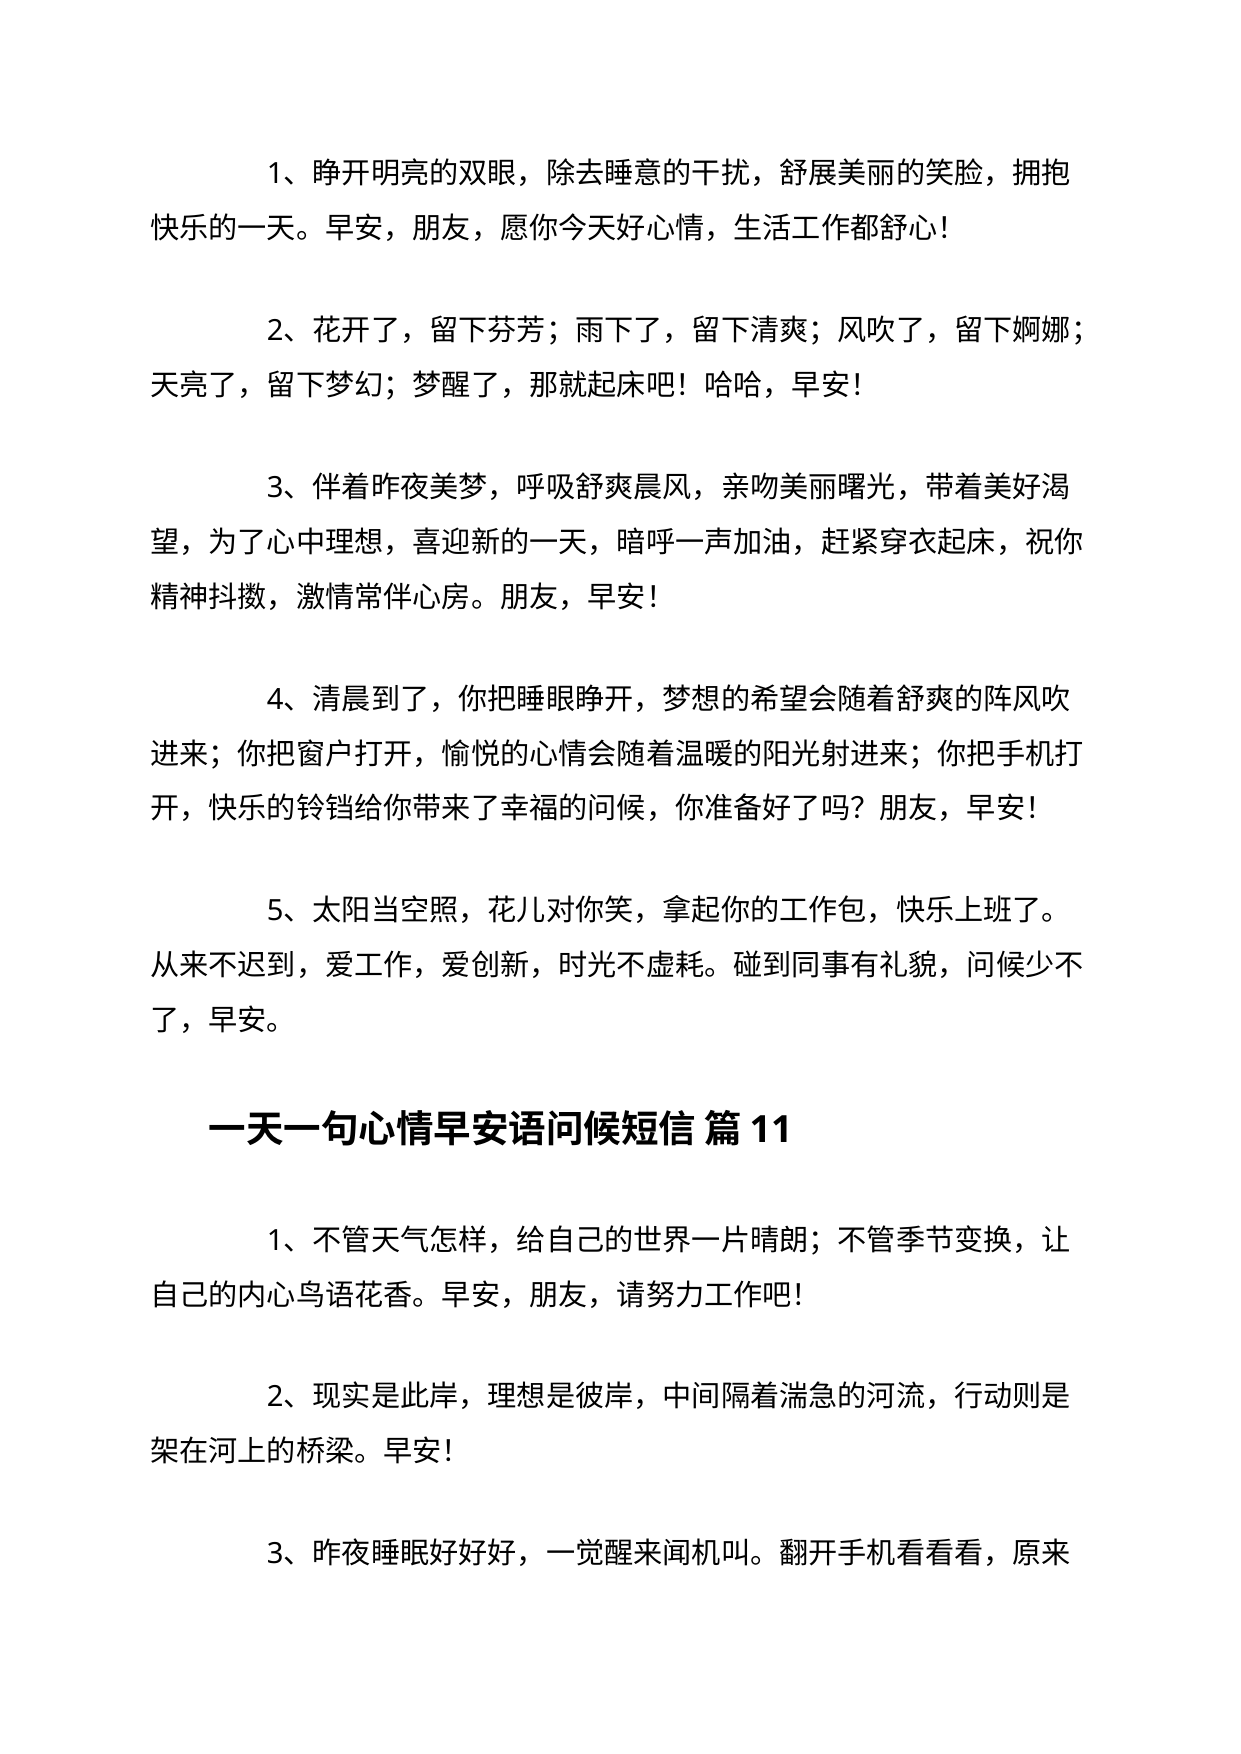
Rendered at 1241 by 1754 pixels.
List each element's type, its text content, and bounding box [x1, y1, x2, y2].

text 1、睁开明亮的双眼，除去睡意的干扰，舒展美丽的笑脸，拥抱快乐的一天。早安，朋友，愿你今天好心情，生活工作都舒心！ [150, 150, 1090, 247]
text 2、现实是此岸，理想是彼岸，中间隔着湍急的河流，行动则是架在河上的桥梁。早安！ [150, 1373, 1090, 1470]
text 2、花开了，留下芬芳；雨下了，留下清爽；风吹了，留下婀娜；天亮了，留下梦幻；梦醒了，那就起床吧！哈哈，早安！ [150, 307, 1090, 404]
text 5、太阳当空照，花儿对你笑，拿起你的工作包，快乐上班了。从来不迟到，爱工作，爱创新，时光不虚耗。碰到同事有礼貌，问候少不了，早安。 [150, 887, 1090, 1039]
text 一天一句心情早安语问候短信 篇11 [150, 1098, 1090, 1153]
text 4、清晨到了，你把睡眼睁开，梦想的希望会随着舒爽的阵风吹进来；你把窗户打开，愉悦的心情会随着温暖的阳光射进来；你把手机打开，快乐的铃铛给你带来了幸福的问候，你准备好了吗？朋友，早安！ [150, 675, 1090, 827]
text 3、伴着昨夜美梦，呼吸舒爽晨风，亲吻美丽曙光，带着美好渴望，为了心中理想，喜迎新的一天，暗呼一声加油，赶紧穿衣起床，祝你精神抖擞，激情常伴心房。朋友，早安！ [150, 463, 1090, 616]
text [150, 1530, 1090, 1572]
text 1、不管天气怎样，给自己的世界一片晴朗；不管季节变换，让自己的内心鸟语花香。早安，朋友，请努力工作吧！ [150, 1216, 1090, 1313]
